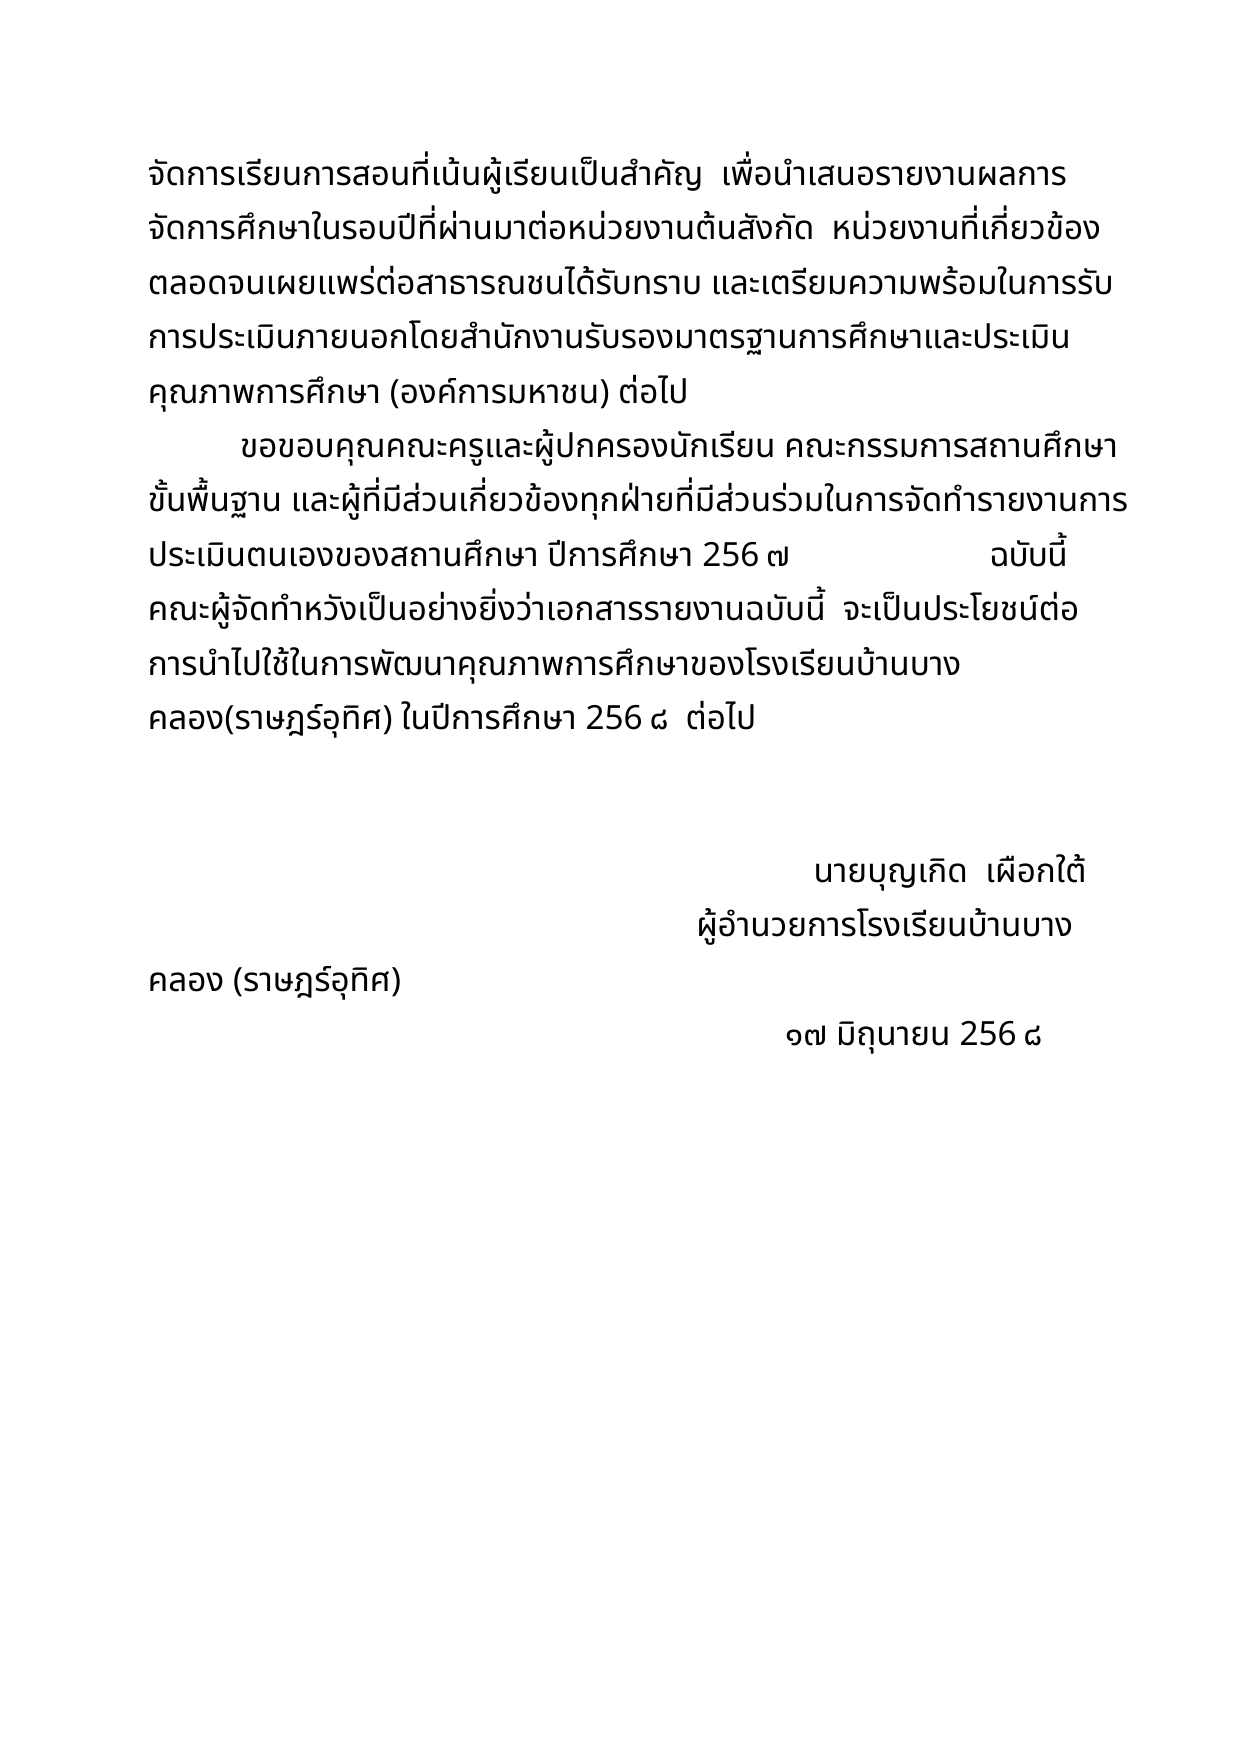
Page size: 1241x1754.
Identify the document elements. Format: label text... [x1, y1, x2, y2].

text ขอขอบคุณคณะครูและผู้ปกครองนักเรียน คณะกรรมการสถานศึกษาขั้นพื้นฐาน และผู้ที่มีส่วนเกี่ยวข้องทุกฝ่ายที่มีส่วนร่วมในการจัดทำรายงานการประเมินตนเองของสถานศึกษา ปีการศึกษา 256๗ ฉบับนี้ คณะผู้จัดทำหวังเป็นอย่างยิ่งว่าเอกสารรายงานฉบับนี้ จะเป็นประโยชน์ต่อการนำไปใช้ในการพัฒนาคุณภาพการศึกษาของโรงเรียนบ้านบางคลอง(ราษฎร์อุทิศ) ในปีการศึกษา 256๘ ต่อไป [148, 422, 1137, 745]
text นายบุญเกิด เผือกใต้ [148, 847, 1137, 897]
text ผู้อำนวยการโรงเรียนบ้านบางคลอง (ราษฎร์อุทิศ) [148, 901, 1137, 1006]
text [148, 150, 1137, 418]
text ๑๗ มิถุนายน 256๘ [148, 1010, 1137, 1061]
